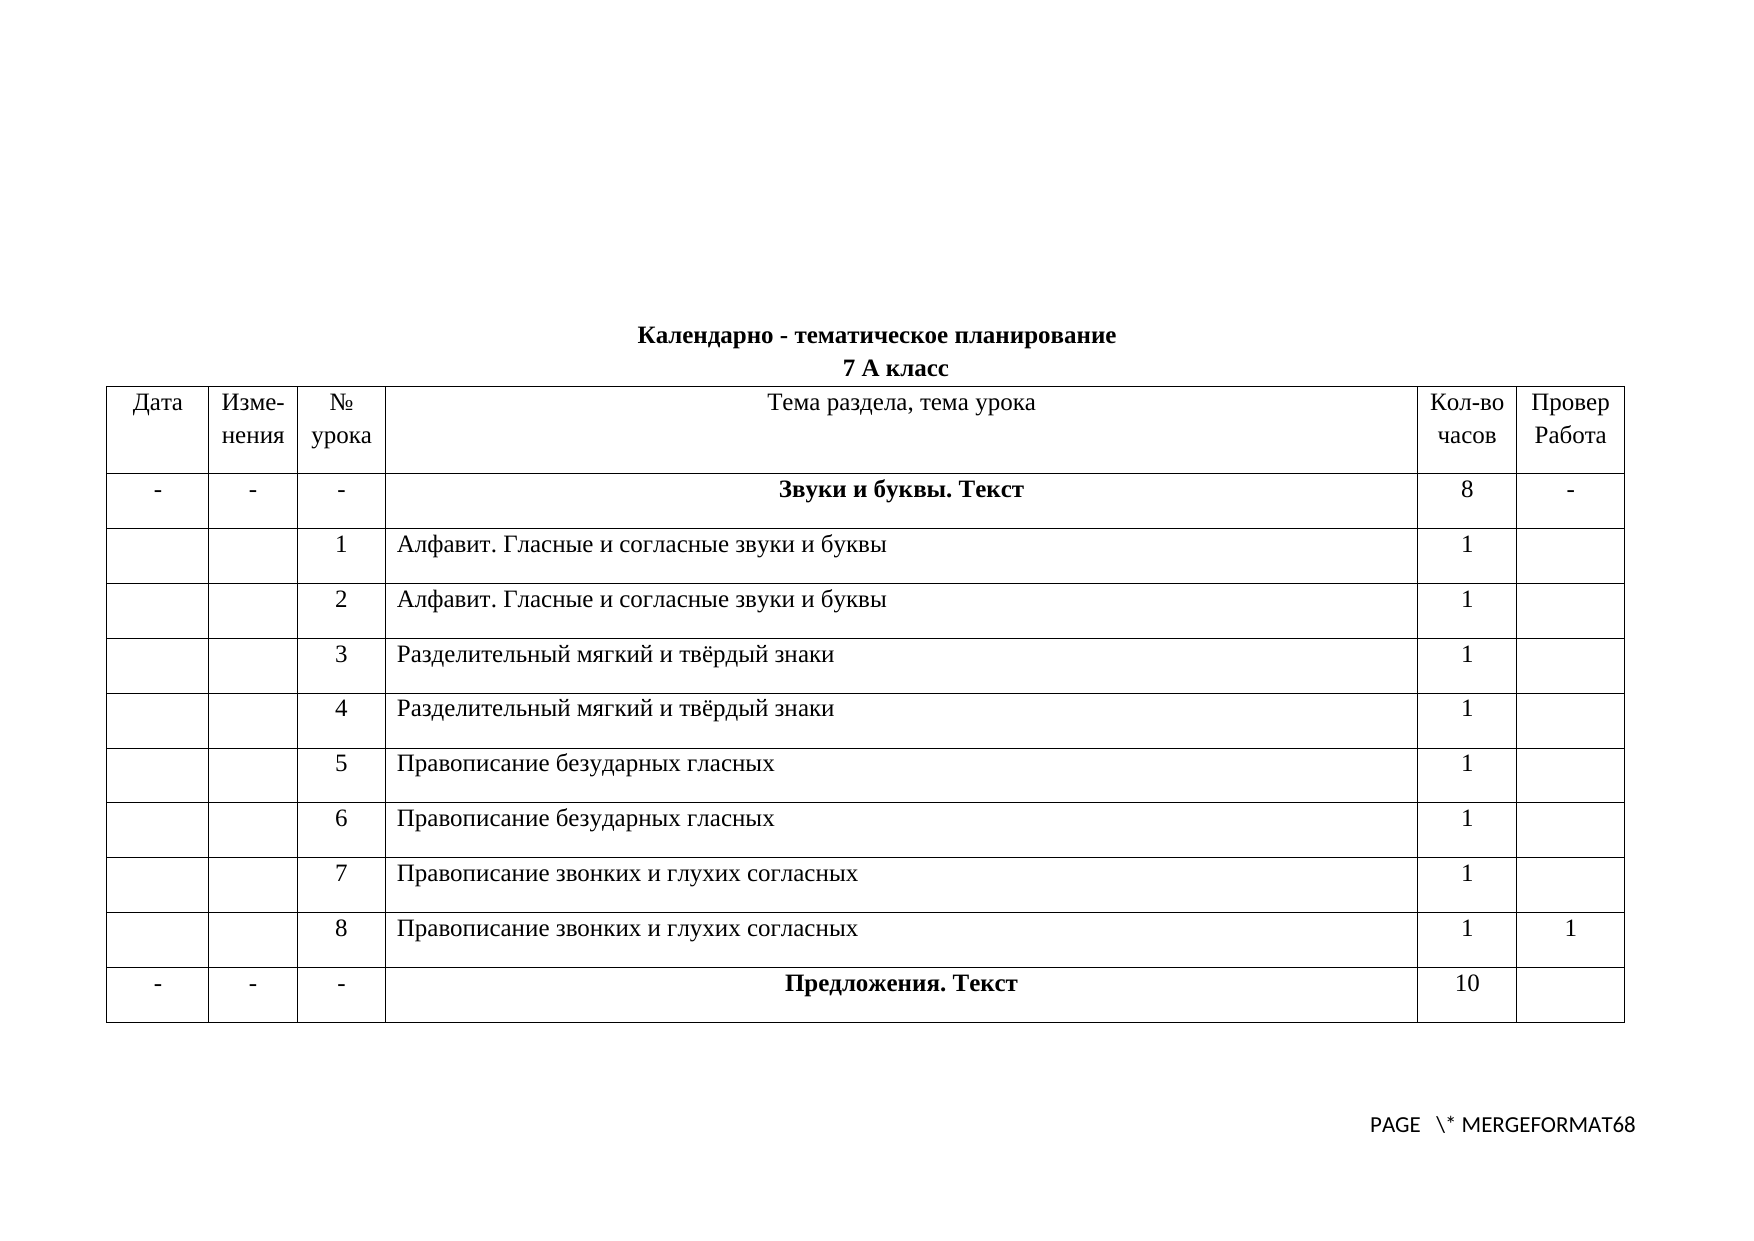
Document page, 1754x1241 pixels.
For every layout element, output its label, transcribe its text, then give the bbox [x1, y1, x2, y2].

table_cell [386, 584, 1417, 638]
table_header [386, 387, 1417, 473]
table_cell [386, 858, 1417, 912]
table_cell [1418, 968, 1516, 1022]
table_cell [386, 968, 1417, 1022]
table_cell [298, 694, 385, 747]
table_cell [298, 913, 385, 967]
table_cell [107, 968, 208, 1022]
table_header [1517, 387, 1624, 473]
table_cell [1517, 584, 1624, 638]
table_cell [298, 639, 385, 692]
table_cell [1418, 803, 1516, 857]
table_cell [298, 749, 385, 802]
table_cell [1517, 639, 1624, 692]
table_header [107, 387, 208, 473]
text 7 А класс [156, 353, 1636, 382]
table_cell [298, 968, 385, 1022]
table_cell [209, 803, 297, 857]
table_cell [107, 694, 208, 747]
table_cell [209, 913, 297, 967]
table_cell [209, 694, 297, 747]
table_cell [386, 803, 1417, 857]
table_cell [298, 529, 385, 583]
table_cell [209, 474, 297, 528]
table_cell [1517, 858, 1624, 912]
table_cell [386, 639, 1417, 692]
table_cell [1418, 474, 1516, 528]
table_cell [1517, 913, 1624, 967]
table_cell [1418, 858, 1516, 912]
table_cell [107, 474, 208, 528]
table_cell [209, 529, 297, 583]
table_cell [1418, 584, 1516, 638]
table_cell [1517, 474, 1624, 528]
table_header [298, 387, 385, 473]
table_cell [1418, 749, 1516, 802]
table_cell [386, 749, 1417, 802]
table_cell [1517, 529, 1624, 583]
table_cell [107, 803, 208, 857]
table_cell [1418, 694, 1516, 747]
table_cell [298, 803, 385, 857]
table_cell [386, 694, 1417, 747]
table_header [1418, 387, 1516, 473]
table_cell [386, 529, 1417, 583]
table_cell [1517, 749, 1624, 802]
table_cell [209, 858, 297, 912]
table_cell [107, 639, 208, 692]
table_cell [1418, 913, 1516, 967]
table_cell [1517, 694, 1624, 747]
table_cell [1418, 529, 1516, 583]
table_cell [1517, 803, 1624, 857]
text Календарно - тематическое планирование [118, 320, 1636, 348]
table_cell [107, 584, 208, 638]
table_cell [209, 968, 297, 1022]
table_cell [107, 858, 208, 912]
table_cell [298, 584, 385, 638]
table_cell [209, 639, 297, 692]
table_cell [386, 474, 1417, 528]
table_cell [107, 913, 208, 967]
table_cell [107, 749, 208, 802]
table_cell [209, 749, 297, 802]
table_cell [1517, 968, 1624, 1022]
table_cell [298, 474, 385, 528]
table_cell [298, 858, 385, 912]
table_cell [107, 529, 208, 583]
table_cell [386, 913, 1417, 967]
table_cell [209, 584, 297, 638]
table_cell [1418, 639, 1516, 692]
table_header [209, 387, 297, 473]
